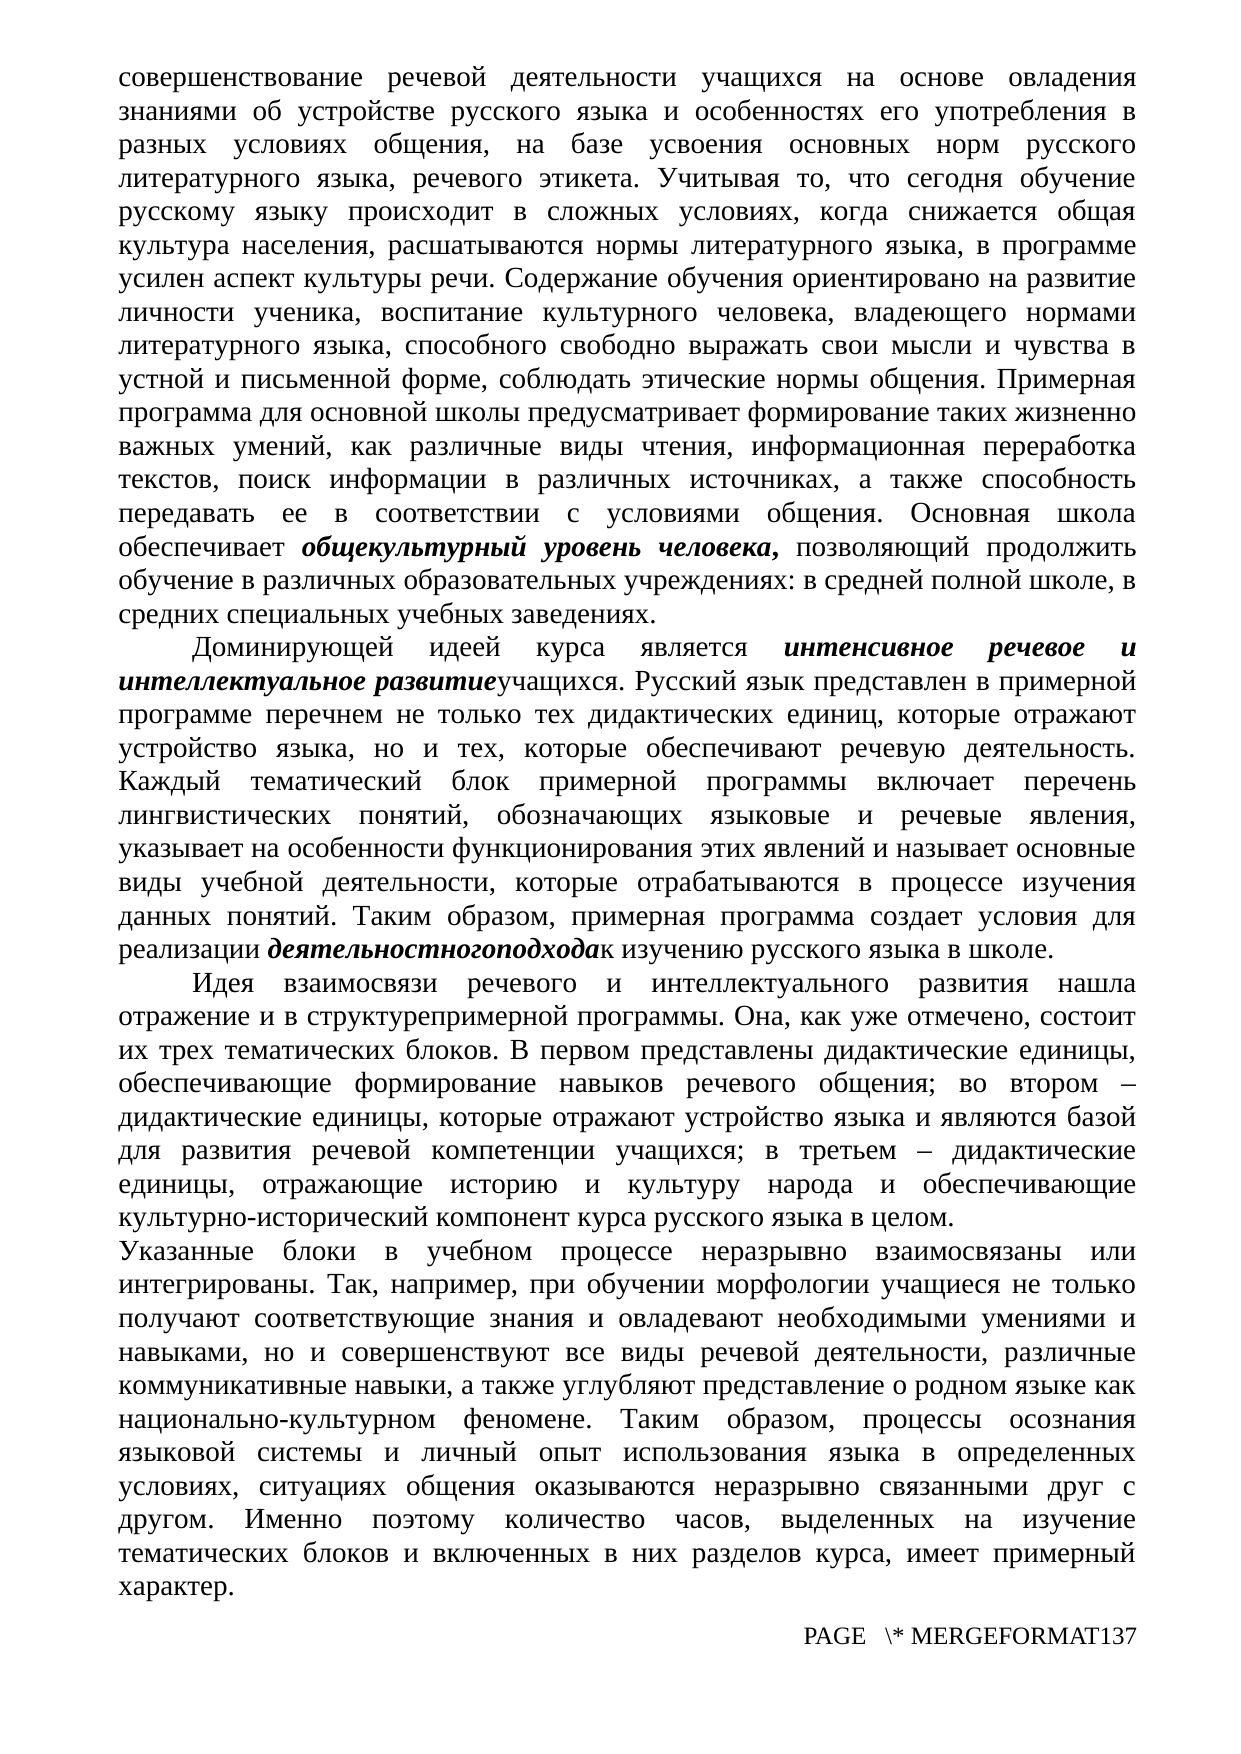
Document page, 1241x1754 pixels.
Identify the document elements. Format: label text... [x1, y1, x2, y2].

text Доминирующей идеей курса является интенсивное речевое и интеллектуальное развитиеучащихся. Русский язык представлен в примерной программе перечнем не только тех дидактических единиц, которые отражают устройство языка, но и тех, которые обеспечивают речевую деятельность. Каждый тематический блок примерной программы включает перечень лингвистических понятий, обозначающих языковые и речевые явления, указывает на особенности функционирования этих явлений и называет основные виды учебной деятельности, которые отрабатываются в процессе изучения данных понятий. Таким образом, примерная программа создает условия для реализации деятельностногоподходак изучению русского языка в школе. [118, 629, 1137, 965]
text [118, 59, 1137, 629]
text Указанные блоки в учебном процессе неразрывно взаимосвязаны или интегрированы. Так, например, при обучении морфологии учащиеся не только получают соответствующие знания и овладевают необходимыми умениями и навыками, но и совершенствуют все виды речевой деятельности, различные коммуникативные навыки, а также углубляют представление о родном языке как национально-культурном феномене. Таким образом, процессы осознания языковой системы и личный опыт использования языка в определенных условиях, ситуациях общения оказываются неразрывно связанными друг с другом. Именно поэтому количество часов, выделенных на изучение тематических блоков и включенных в них разделов курса, имеет примерный характер. [118, 1233, 1137, 1602]
text Идея взаимосвязи речевого и интеллектуального развития нашла отражение и в структурепримерной программы. Она, как уже отмечено, состоит их трех тематических блоков. В первом представлены дидактические единицы, обеспечивающие формирование навыков речевого общения; во втором – дидактические единицы, которые отражают устройство языка и являются базой для развития речевой компетенции учащихся; в третьем – дидактические единицы, отражающие историю и культуру народа и обеспечивающие культурно-исторический компонент курса русского языка в целом. [118, 965, 1137, 1233]
